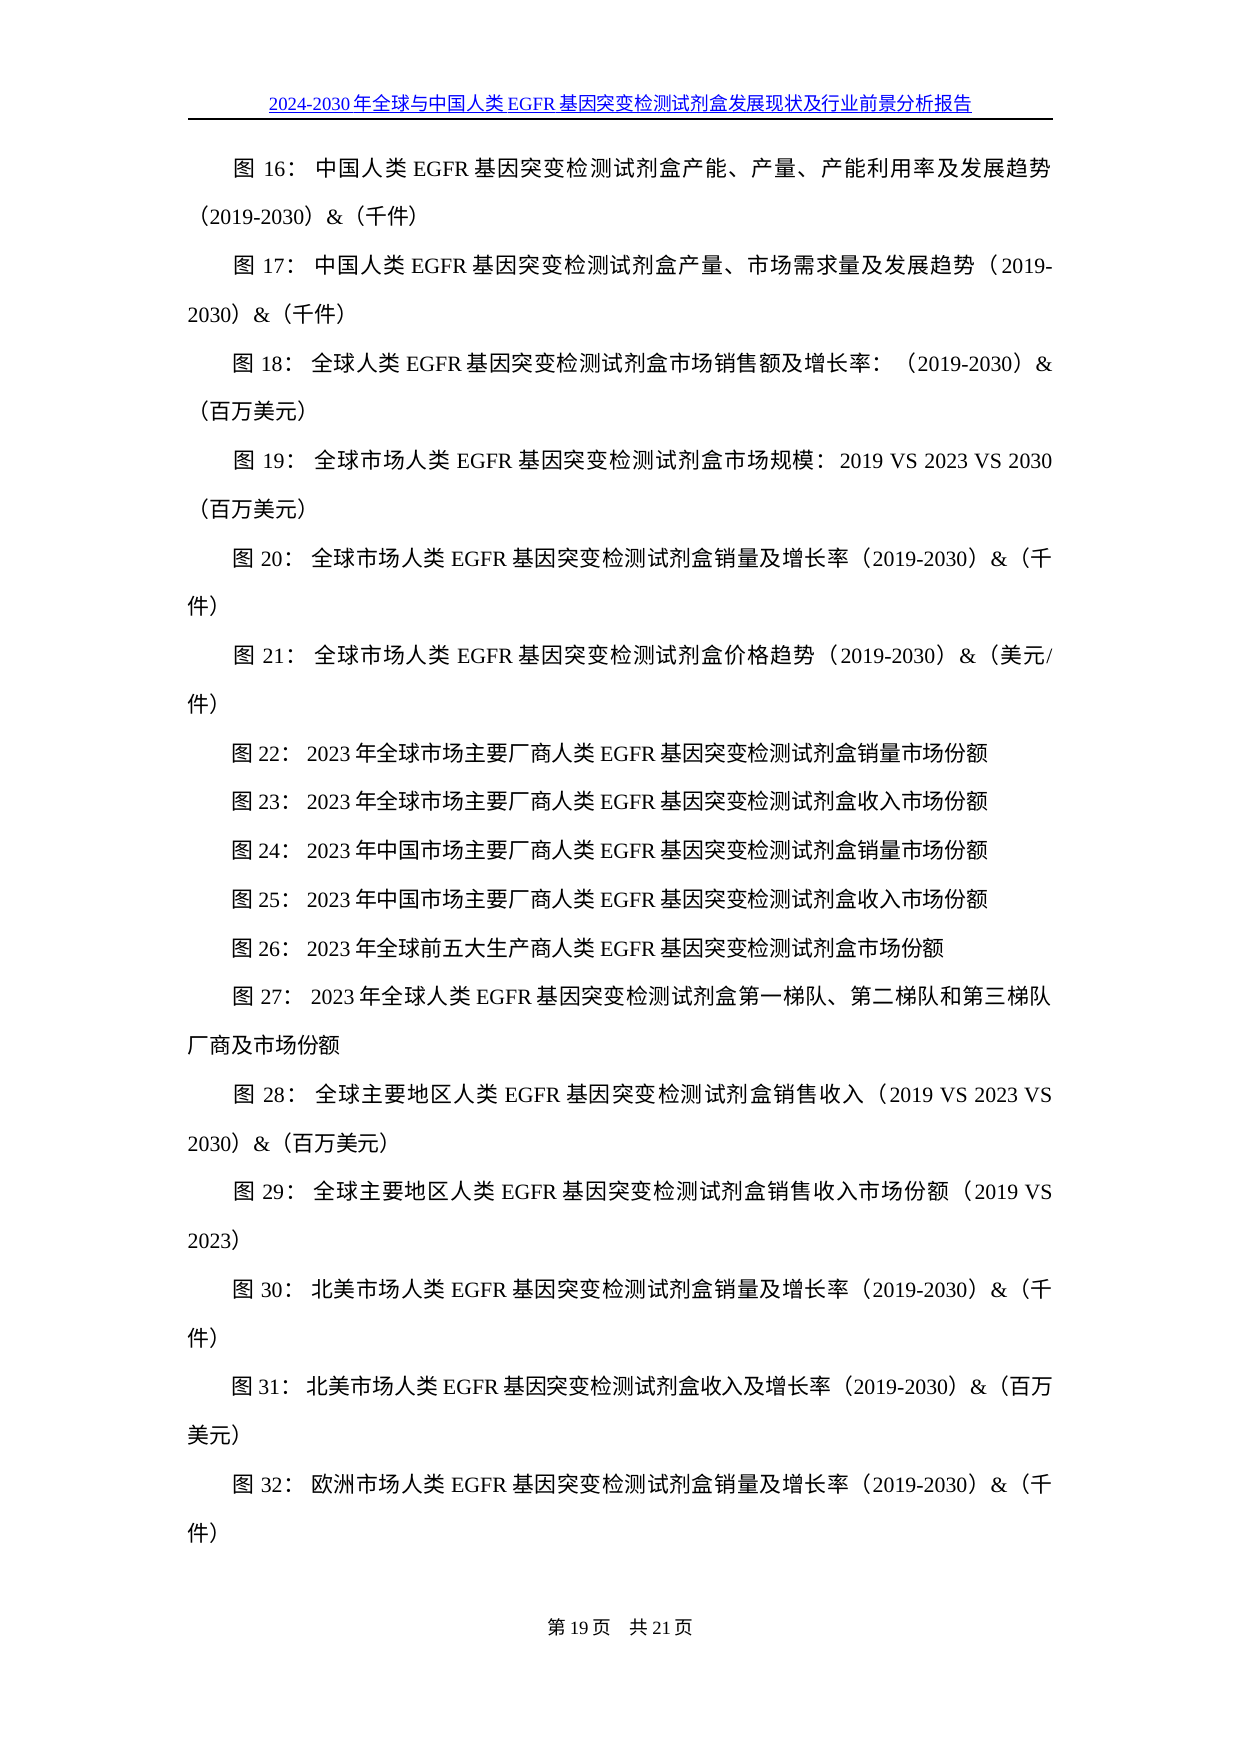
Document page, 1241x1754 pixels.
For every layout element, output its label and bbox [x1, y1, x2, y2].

text [187, 150, 1053, 1548]
